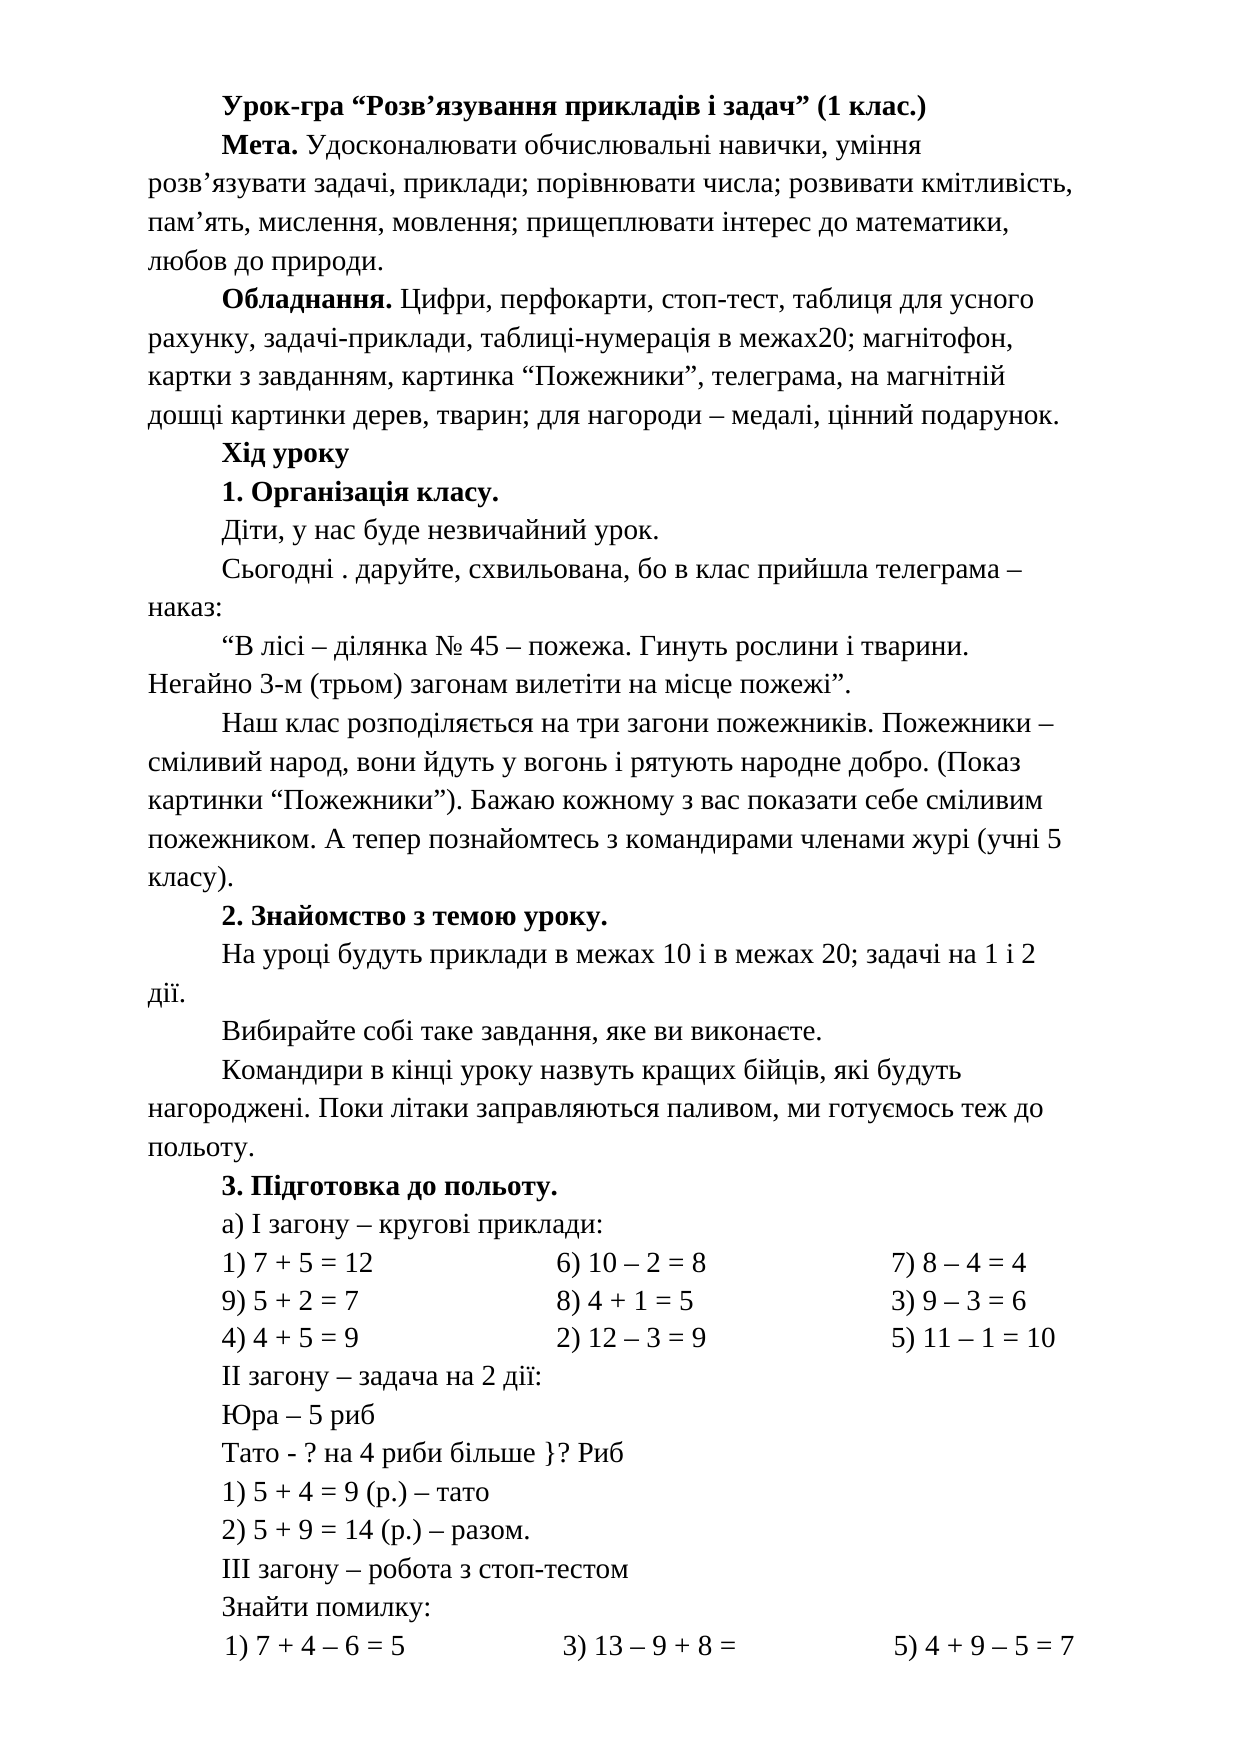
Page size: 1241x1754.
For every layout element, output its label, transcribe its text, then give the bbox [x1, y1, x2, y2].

table_header 7) 8 – 4 = 4 [817, 1245, 1152, 1283]
table_header 1) 7 + 4 – 6 = 5 [148, 1628, 482, 1662]
text а) І загону – кругові приклади: [148, 1206, 1077, 1240]
text На уроці будуть приклади в межах 10 і в межах 20; задачі на 1 і 2 дії. [148, 936, 1077, 1008]
table_cell 4) 4 + 5 = 9 [148, 1320, 482, 1358]
text Вибирайте собі таке завдання, яке ви виконаєте. [148, 1013, 1077, 1047]
text ІІІ загону – робота з стоп-тестом [148, 1551, 1077, 1584]
text 1) 5 + 4 = 9 (р.) – тато [148, 1474, 1077, 1507]
table_header 1) 7 + 5 = 12 [148, 1245, 482, 1283]
text Урок-гра “Розв’язування прикладів і задач” (1 клас.) [148, 88, 1077, 122]
text Тато - ? на 4 риби більше }? Риб [148, 1435, 1077, 1469]
text 1. Організація класу. [148, 474, 1077, 507]
text Командири в кінці уроку назвуть кращих бійців, які будуть нагороджені. Поки літаки заправляються паливом, ми готуємось теж до польоту. [148, 1052, 1077, 1163]
table_cell 9) 5 + 2 = 7 [148, 1283, 482, 1320]
text 2) 5 + 9 = 14 (р.) – разом. [148, 1512, 1077, 1546]
text Діти, у нас буде незвичайний урок. [148, 512, 1077, 546]
text Сьогодні . даруйте, схвильована, бо в клас прийшла телеграма – наказ: [148, 551, 1077, 623]
table_cell 8) 4 + 1 = 5 [482, 1283, 817, 1320]
text Наш клас розподіляється на три загони пожежників. Пожежники – сміливий народ, вони йдуть у вогонь і рятують народне добро. (Показ картинки “Пожежники”). Бажаю кожному з вас показати себе сміливим пожежником. А тепер познайомтесь з командирами членами журі (учні 5 класу). [148, 705, 1077, 893]
text 2. Знайомство з темою уроку. [148, 898, 1077, 931]
text ІІ загону – задача на 2 дії: [148, 1358, 1077, 1392]
text 3. Підготовка до польоту. [148, 1168, 1077, 1201]
text Знайти помилку: [148, 1589, 1077, 1623]
table_header 5) 4 + 9 – 5 = 7 [817, 1628, 1152, 1662]
text Мета. Удосконалювати обчислювальні навички, уміння розв’язувати задачі, приклади; порівнювати числа; розвивати кмітливість, пам’ять, мислення, мовлення; прищеплювати інтерес до математики, любов до природи. [148, 127, 1077, 276]
table_cell 3) 9 – 3 = 6 [817, 1283, 1152, 1320]
text “В лісі – ділянка № 45 – пожежа. Гинуть рослини і тварини. Негайно 3-м (трьом) загонам вилетіти на місце пожежі”. [148, 628, 1077, 700]
table_header 3) 13 – 9 + 8 = 12 [482, 1628, 817, 1662]
table_cell 5) 11 – 1 = 10 [817, 1320, 1152, 1358]
table_cell 2) 12 – 3 = 9 [482, 1320, 817, 1358]
text Хід уроку [148, 435, 1077, 469]
text Обладнання. Цифри, перфокарти, стоп-тест, таблиця для усного рахунку, задачі-приклади, таблиці-нумерація в межах20; магнітофон, картки з завданням, картинка “Пожежники”, телеграма, на магнітній дошці картинки дерев, тварин; для нагороди – медалі, цінний подарунок. [148, 281, 1077, 430]
text Юра – 5 риб [148, 1397, 1077, 1430]
table_header 6) 10 – 2 = 8 [482, 1245, 817, 1283]
